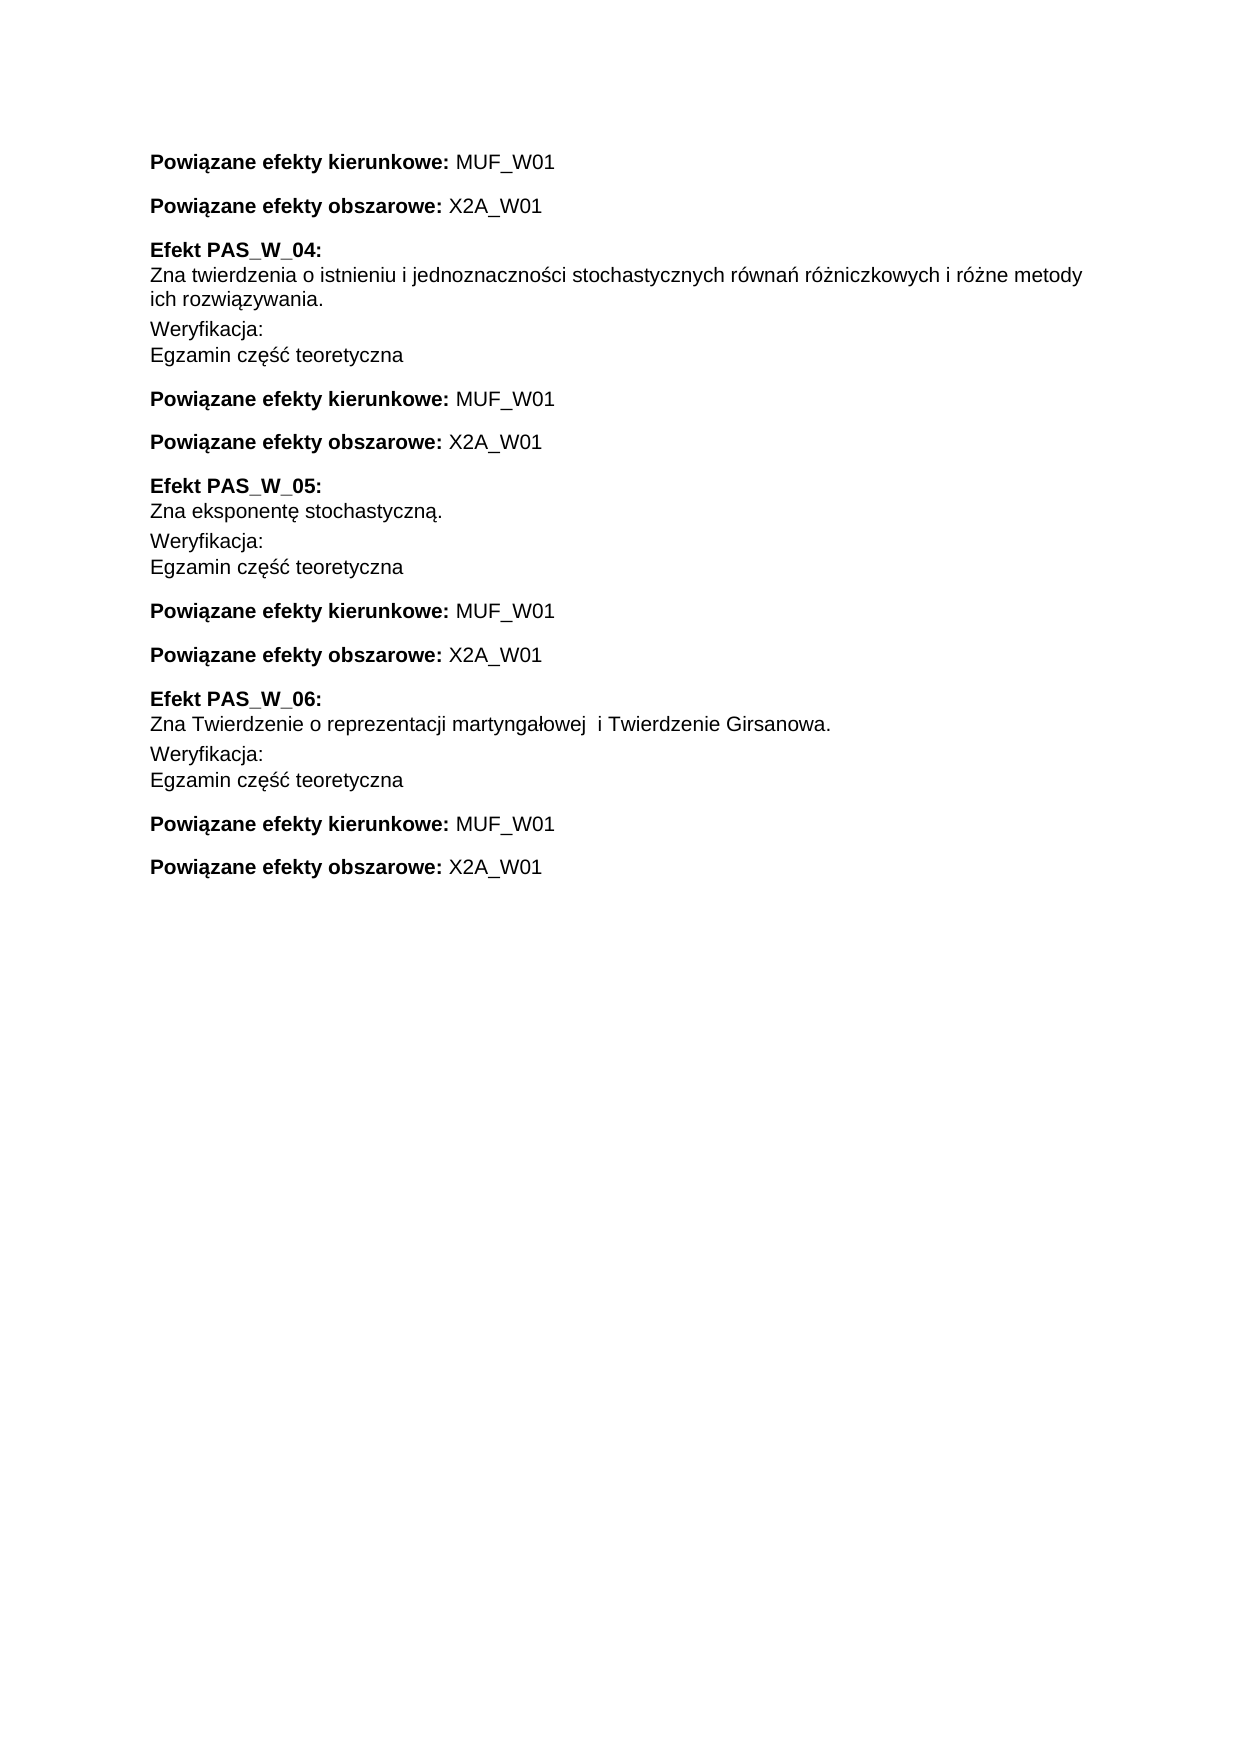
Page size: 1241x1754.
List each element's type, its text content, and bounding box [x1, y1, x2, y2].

text Efekt PAS_W_05: [150, 474, 1090, 498]
text Powiązane efekty obszarowe: X2A_W01 [150, 430, 1090, 454]
text Powiązane efekty kierunkowe: MUF_W01 [150, 811, 1090, 835]
text Zna Twierdzenie o reprezentacji martyngałowej i Twierdzenie Girsanowa. [150, 711, 1090, 735]
text Weryfikacja: [150, 742, 1090, 766]
text Powiązane efekty obszarowe: X2A_W01 [150, 855, 1090, 879]
text Powiązane efekty kierunkowe: MUF_W01 [150, 150, 1090, 174]
text Egzamin część teoretyczna [150, 555, 1090, 579]
text Weryfikacja: [150, 317, 1090, 341]
text Zna twierdzenia o istnieniu i jednoznaczności stochastycznych równań różniczkowych i różne metody ich rozwiązywania. [150, 262, 1090, 310]
text Powiązane efekty kierunkowe: MUF_W01 [150, 599, 1090, 623]
text Efekt PAS_W_04: [150, 237, 1090, 261]
text Powiązane efekty obszarowe: X2A_W01 [150, 643, 1090, 667]
text Zna eksponentę stochastyczną. [150, 499, 1090, 523]
text Powiązane efekty kierunkowe: MUF_W01 [150, 386, 1090, 410]
text Powiązane efekty obszarowe: X2A_W01 [150, 194, 1090, 218]
text Weryfikacja: [150, 529, 1090, 553]
text Efekt PAS_W_06: [150, 686, 1090, 710]
text Egzamin część teoretyczna [150, 343, 1090, 367]
text Egzamin część teoretyczna [150, 768, 1090, 792]
